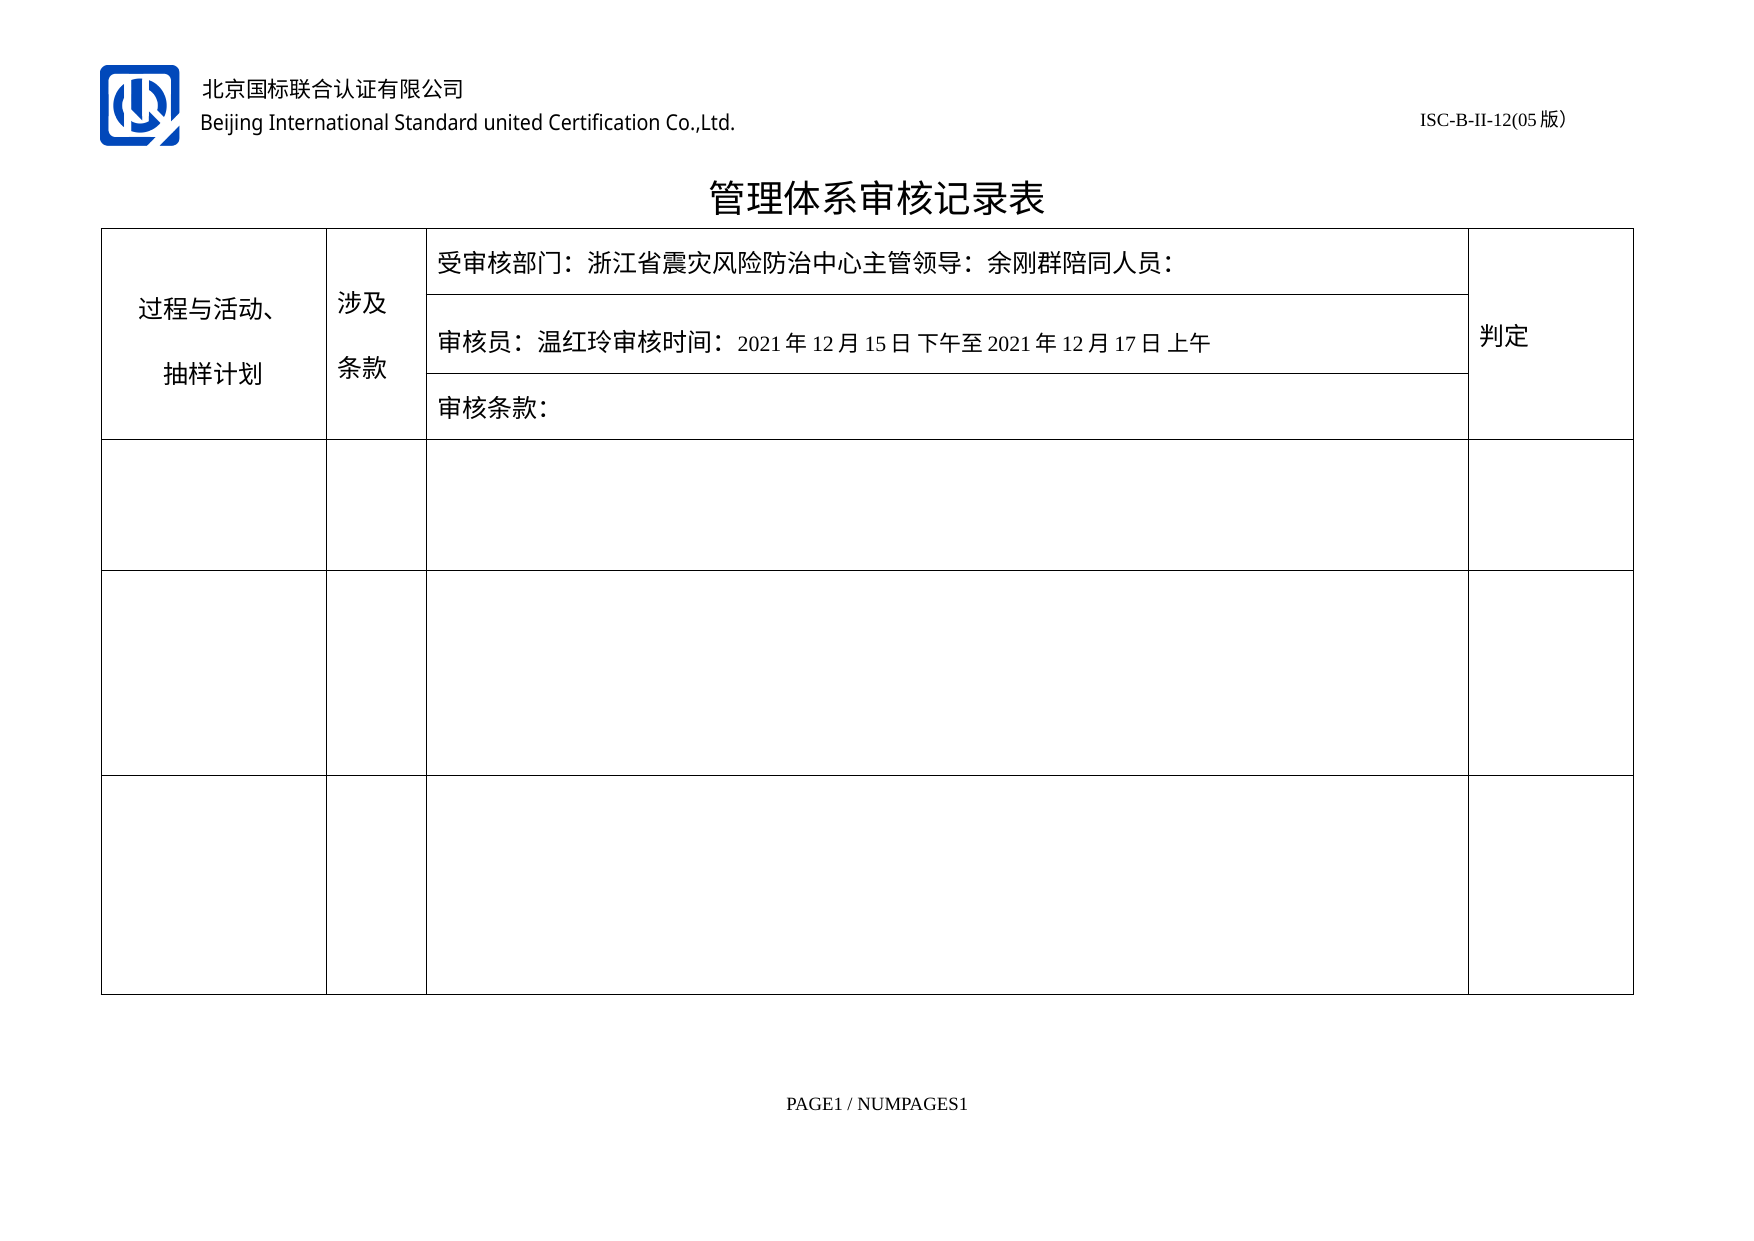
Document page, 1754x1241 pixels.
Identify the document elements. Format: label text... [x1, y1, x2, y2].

picture [100, 65, 180, 146]
table_cell [102, 776, 326, 994]
table_header 判定 [1469, 229, 1633, 439]
table_cell [427, 776, 1468, 994]
table_header 涉及 条款 [327, 229, 426, 439]
table_cell 审核条款： [427, 374, 1468, 439]
text 管理体系审核记录表 [112, 163, 1641, 228]
table_cell [1469, 776, 1633, 994]
table_cell [1469, 440, 1633, 569]
table_cell 审核员：温红玲审核时间：2021年12月15日 下午至2021年12月17日 上午 [427, 295, 1468, 373]
table_cell [327, 571, 426, 774]
table_cell [327, 776, 426, 994]
table_cell [1469, 571, 1633, 774]
table_cell [427, 571, 1468, 774]
table_header 过程与活动、 抽样计划 [102, 229, 326, 439]
table_cell [102, 571, 326, 774]
table_cell [102, 440, 326, 569]
table_header 受审核部门：浙江省震灾风险防治中心主管领导：余刚群陪同人员： [427, 229, 1468, 294]
table_cell [327, 440, 426, 569]
table_cell [427, 440, 1468, 569]
